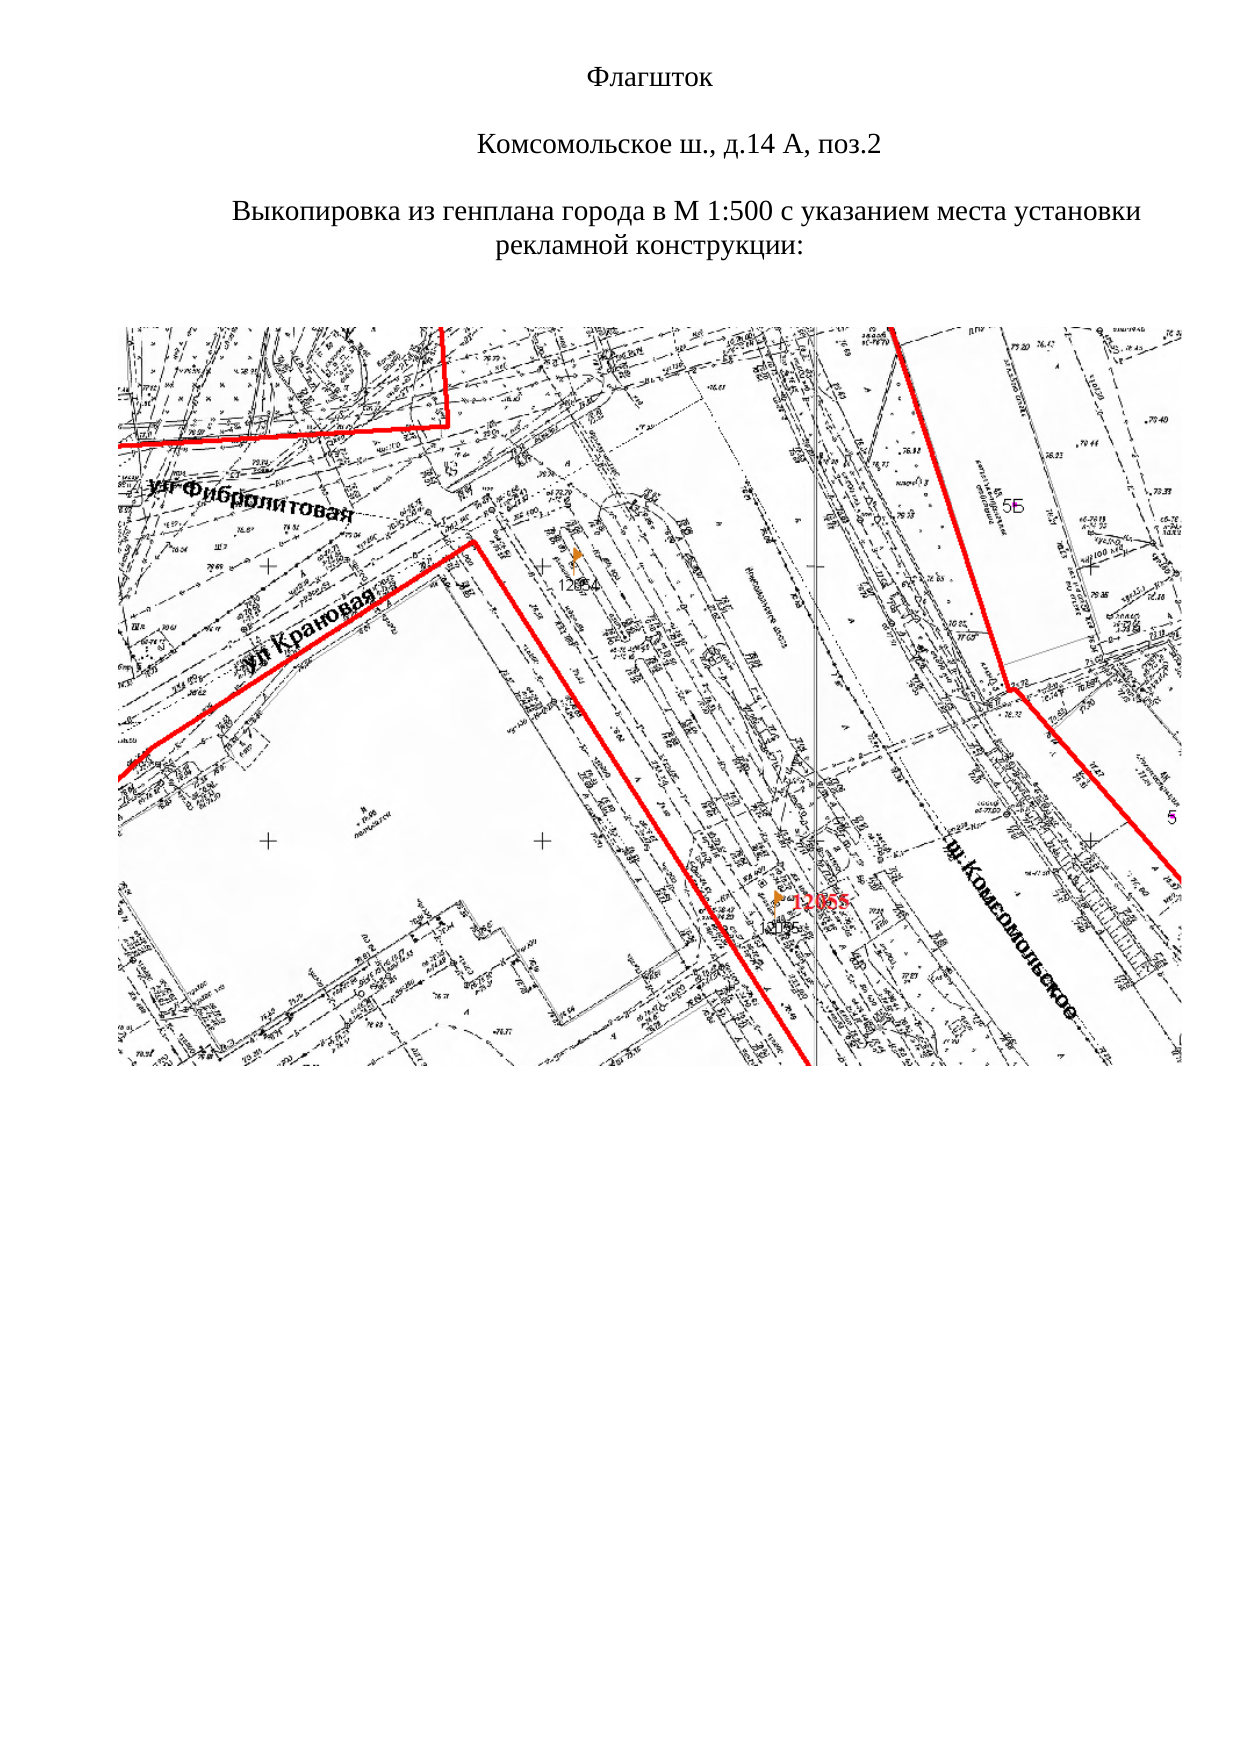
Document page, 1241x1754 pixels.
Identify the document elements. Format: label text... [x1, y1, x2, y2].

text Выкопировка из генплана города в М 1:500 с указанием места установки рекламной конструкции: [118, 193, 1181, 260]
picture [118, 327, 1182, 1066]
text Флагшток [118, 59, 1181, 93]
text Комсомольское ш., д.14 А, поз.2 [118, 126, 1181, 160]
